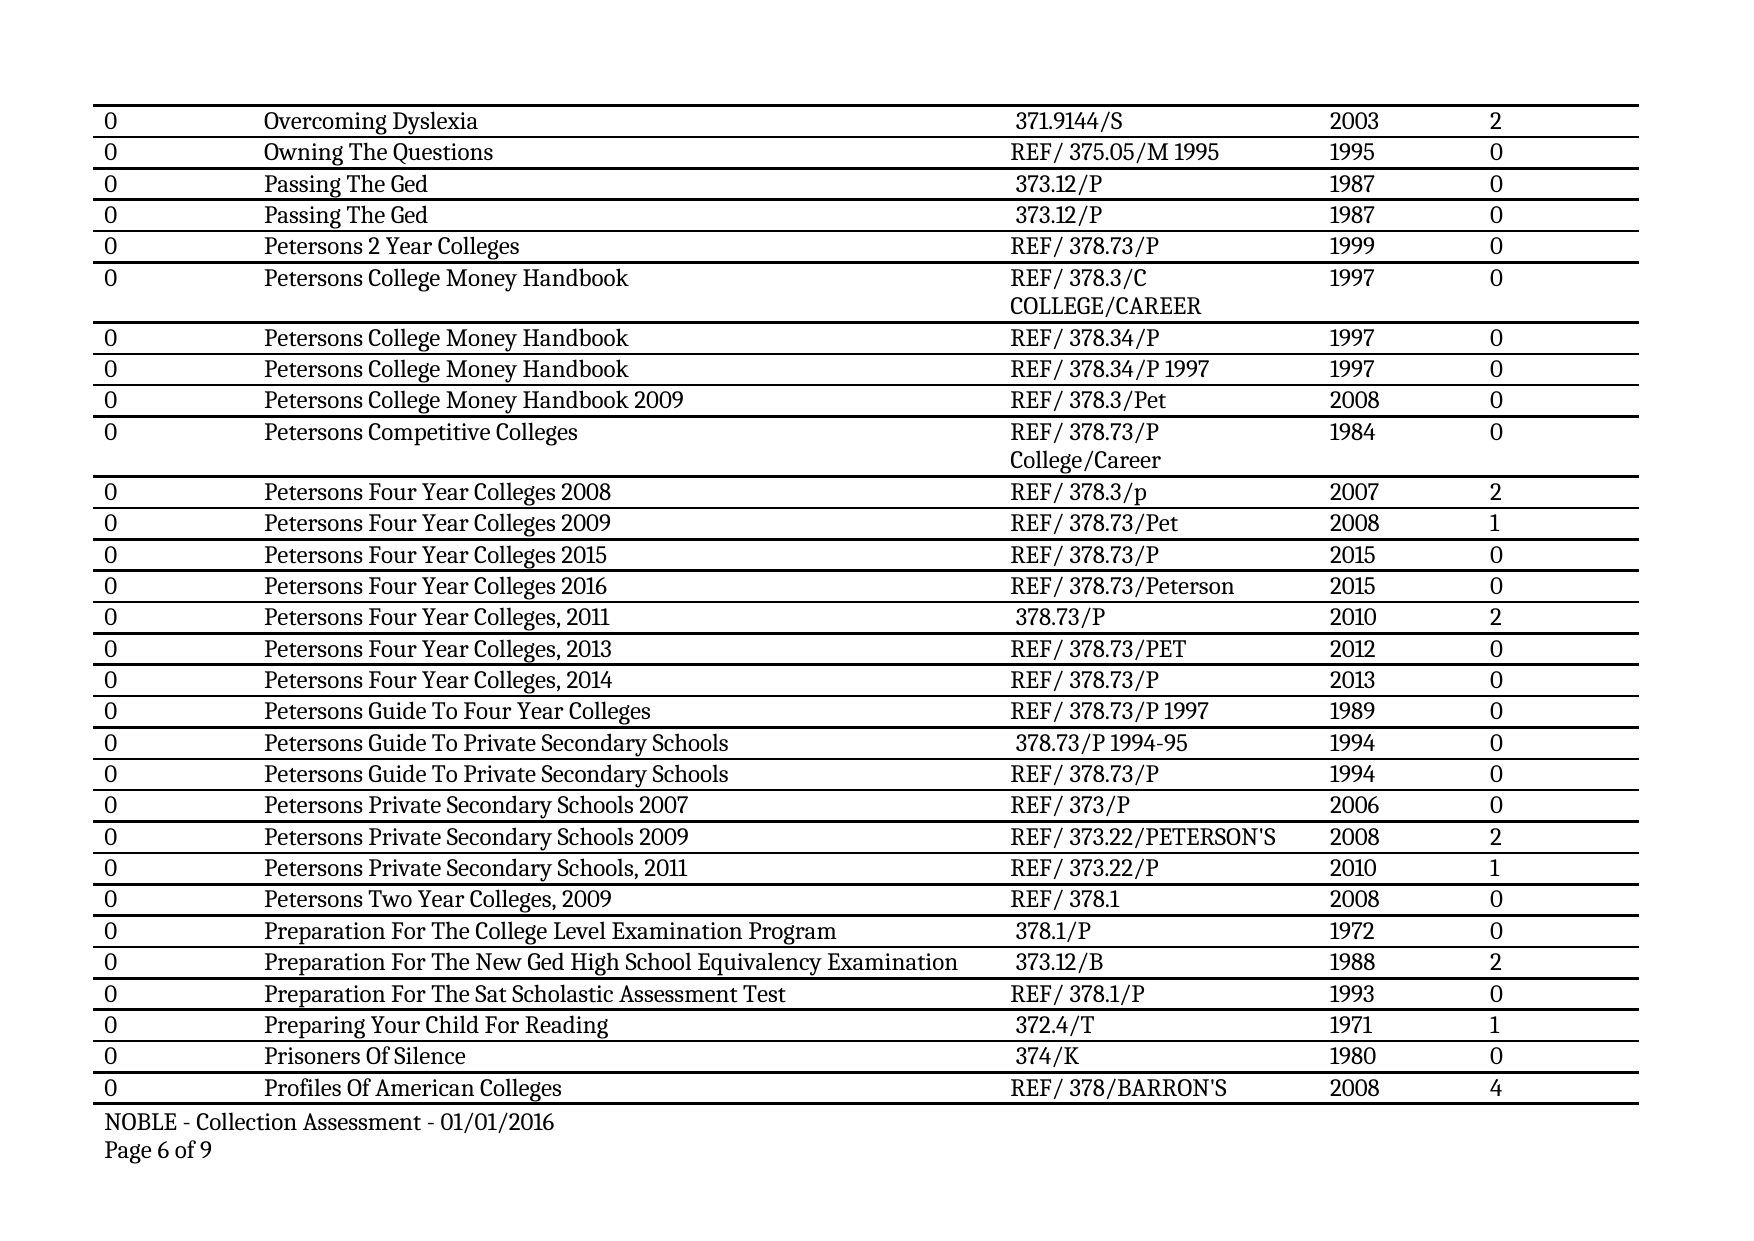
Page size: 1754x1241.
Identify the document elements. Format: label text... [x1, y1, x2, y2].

table_cell 0 [1479, 170, 1638, 198]
table_cell 1 [1479, 1011, 1638, 1039]
table_cell 0 [93, 854, 253, 883]
table_cell 1972 [1319, 917, 1478, 946]
table_cell 1997 [1319, 355, 1478, 384]
table_cell 2008 [1319, 509, 1478, 538]
table_cell Petersons Four Year Colleges 2015 [253, 541, 999, 569]
table_cell REF/ 378.73/P 1997 [999, 697, 1319, 726]
table_cell Petersons Two Year Colleges, 2009 [253, 886, 999, 914]
table_cell 0 [93, 1042, 253, 1071]
table_cell 0 [1479, 635, 1638, 663]
table_cell Petersons Four Year Colleges 2016 [253, 572, 999, 601]
table_cell Passing The Ged [253, 170, 999, 198]
table_cell 0 [93, 603, 253, 632]
table_cell Petersons College Money Handbook [253, 264, 999, 321]
table_cell 1999 [1319, 232, 1478, 261]
table_cell 1987 [1319, 201, 1478, 229]
table_cell 2015 [1319, 541, 1478, 569]
table_cell REF/ 378.3/p [999, 478, 1319, 507]
table_cell Preparing Your Child For Reading [253, 1011, 999, 1039]
table_cell REF/ 378.3/Pet [999, 386, 1319, 415]
table_cell 0 [93, 201, 253, 229]
table_cell 0 [1479, 232, 1638, 261]
table_cell REF/ 373.22/PETERSON'S [999, 823, 1319, 851]
table_cell 2015 [1319, 572, 1478, 601]
table_cell 373.12/P [999, 170, 1319, 198]
table_cell 1988 [1319, 948, 1478, 977]
table_cell 378.1/P [999, 917, 1319, 946]
table_cell 2010 [1319, 854, 1478, 883]
table_cell 0 [93, 697, 253, 726]
table_cell Petersons Private Secondary Schools 2007 [253, 791, 999, 820]
table_cell 0 [1479, 138, 1638, 167]
table_cell 0 [93, 355, 253, 384]
table_cell 0 [93, 138, 253, 167]
table_cell 2012 [1319, 635, 1478, 663]
table_cell 2003 [1319, 107, 1478, 136]
table_cell 378.73/P [999, 603, 1319, 632]
table_cell 0 [93, 886, 253, 914]
table_cell 2 [1479, 478, 1638, 507]
table_cell 4 [1479, 1074, 1638, 1102]
table_cell 2008 [1319, 823, 1478, 851]
table_cell 0 [93, 823, 253, 851]
table_cell 0 [93, 264, 253, 321]
table_cell 0 [1479, 791, 1638, 820]
table_cell 0 [1479, 572, 1638, 601]
table_cell 2007 [1319, 478, 1478, 507]
table_cell 1997 [1319, 264, 1478, 321]
table_cell 0 [1479, 886, 1638, 914]
table_cell 0 [93, 232, 253, 261]
table_cell 0 [93, 324, 253, 352]
table_cell Petersons Four Year Colleges 2008 [253, 478, 999, 507]
table_cell REF/ 378.34/P 1997 [999, 355, 1319, 384]
table_cell REF/ 378/BARRON'S [999, 1074, 1319, 1102]
table_cell 1995 [1319, 138, 1478, 167]
table_cell Preparation For The Sat Scholastic Assessment Test [253, 980, 999, 1008]
table_cell REF/ 378.73/P [999, 541, 1319, 569]
table_cell 373.12/B [999, 948, 1319, 977]
table_cell Petersons 2 Year Colleges [253, 232, 999, 261]
table_cell 371.9144/S [999, 107, 1319, 136]
table_cell Petersons Guide To Private Secondary Schools [253, 760, 999, 789]
table_cell 1989 [1319, 697, 1478, 726]
table_cell Petersons Four Year Colleges, 2011 [253, 603, 999, 632]
table_cell 0 [1479, 418, 1638, 475]
table_cell 1 [1479, 509, 1638, 538]
table_cell 1994 [1319, 729, 1478, 757]
table_cell 2 [1479, 948, 1638, 977]
table_cell 0 [1479, 201, 1638, 229]
table_cell 0 [1479, 541, 1638, 569]
table_cell Overcoming Dyslexia [253, 107, 999, 136]
table_cell Petersons Four Year Colleges 2009 [253, 509, 999, 538]
table_cell Owning The Questions [253, 138, 999, 167]
table_cell 1971 [1319, 1011, 1478, 1039]
table_cell Petersons Competitive Colleges [253, 418, 999, 475]
table_cell 2008 [1319, 386, 1478, 415]
table_cell 1987 [1319, 170, 1478, 198]
table_cell REF/ 378.73/P [999, 760, 1319, 789]
table_cell 0 [93, 791, 253, 820]
table_cell Petersons Four Year Colleges, 2014 [253, 666, 999, 695]
table_cell REF/ 378.73/Pet [999, 509, 1319, 538]
table_cell 0 [93, 572, 253, 601]
table_cell 0 [1479, 355, 1638, 384]
table_cell Passing The Ged [253, 201, 999, 229]
table_cell 1997 [1319, 324, 1478, 352]
table_cell Preparation For The New Ged High School Equivalency Examination [253, 948, 999, 977]
table_cell 0 [1479, 980, 1638, 1008]
table_cell Petersons Private Secondary Schools 2009 [253, 823, 999, 851]
table_cell Petersons Private Secondary Schools, 2011 [253, 854, 999, 883]
table_cell 2 [1479, 107, 1638, 136]
table_cell 0 [93, 948, 253, 977]
table_cell 2006 [1319, 791, 1478, 820]
table_cell 0 [93, 1074, 253, 1102]
table_cell REF/ 378.1/P [999, 980, 1319, 1008]
table_cell 0 [93, 635, 253, 663]
table_cell Petersons College Money Handbook [253, 324, 999, 352]
table_cell 0 [1479, 697, 1638, 726]
table_cell 0 [93, 478, 253, 507]
table_cell REF/ 378.3/C COLLEGE/CAREER [999, 264, 1319, 321]
table_cell 374/K [999, 1042, 1319, 1071]
table_cell REF/ 378.1 [999, 886, 1319, 914]
table_cell REF/ 378.73/P College/Career [999, 418, 1319, 475]
table_cell 0 [93, 541, 253, 569]
table_cell 0 [93, 509, 253, 538]
table_cell 1 [1479, 854, 1638, 883]
table_cell 373.12/P [999, 201, 1319, 229]
table_cell Petersons Guide To Four Year Colleges [253, 697, 999, 726]
table_cell 0 [1479, 729, 1638, 757]
table_cell REF/ 373/P [999, 791, 1319, 820]
table_cell 0 [1479, 1042, 1638, 1071]
table_cell 1993 [1319, 980, 1478, 1008]
table_cell 2 [1479, 603, 1638, 632]
table_cell 0 [93, 1011, 253, 1039]
table_cell 1980 [1319, 1042, 1478, 1071]
table_cell 0 [1479, 666, 1638, 695]
table_cell Petersons College Money Handbook 2009 [253, 386, 999, 415]
table_cell 0 [1479, 386, 1638, 415]
table_cell 0 [93, 729, 253, 757]
table_cell 2010 [1319, 603, 1478, 632]
table_cell Preparation For The College Level Examination Program [253, 917, 999, 946]
table_cell REF/ 373.22/P [999, 854, 1319, 883]
table_cell Petersons Guide To Private Secondary Schools [253, 729, 999, 757]
table_cell 0 [1479, 324, 1638, 352]
table_cell 0 [93, 170, 253, 198]
table_cell 0 [93, 107, 253, 136]
table_cell 0 [93, 386, 253, 415]
table_cell Petersons Four Year Colleges, 2013 [253, 635, 999, 663]
table_cell REF/ 378.73/PET [999, 635, 1319, 663]
table_cell 2 [1479, 823, 1638, 851]
table_cell REF/ 375.05/M 1995 [999, 138, 1319, 167]
table_cell 372.4/T [999, 1011, 1319, 1039]
table_cell 2013 [1319, 666, 1478, 695]
table_cell 0 [1479, 264, 1638, 321]
table_cell 0 [93, 760, 253, 789]
table_cell 2008 [1319, 886, 1478, 914]
table_cell 0 [1479, 917, 1638, 946]
table_cell 378.73/P 1994-95 [999, 729, 1319, 757]
table_cell 0 [93, 917, 253, 946]
table_cell REF/ 378.73/P [999, 666, 1319, 695]
table_cell Prisoners Of Silence [253, 1042, 999, 1071]
table_cell REF/ 378.34/P [999, 324, 1319, 352]
table_cell 0 [93, 418, 253, 475]
table_cell 1994 [1319, 760, 1478, 789]
table_cell 0 [93, 666, 253, 695]
table_cell Petersons College Money Handbook [253, 355, 999, 384]
table_cell 0 [1479, 760, 1638, 789]
table_cell 0 [93, 980, 253, 1008]
table_cell 2008 [1319, 1074, 1478, 1102]
table_cell REF/ 378.73/Peterson [999, 572, 1319, 601]
table_cell Profiles Of American Colleges [253, 1074, 999, 1102]
table_cell 1984 [1319, 418, 1478, 475]
table_cell REF/ 378.73/P [999, 232, 1319, 261]
